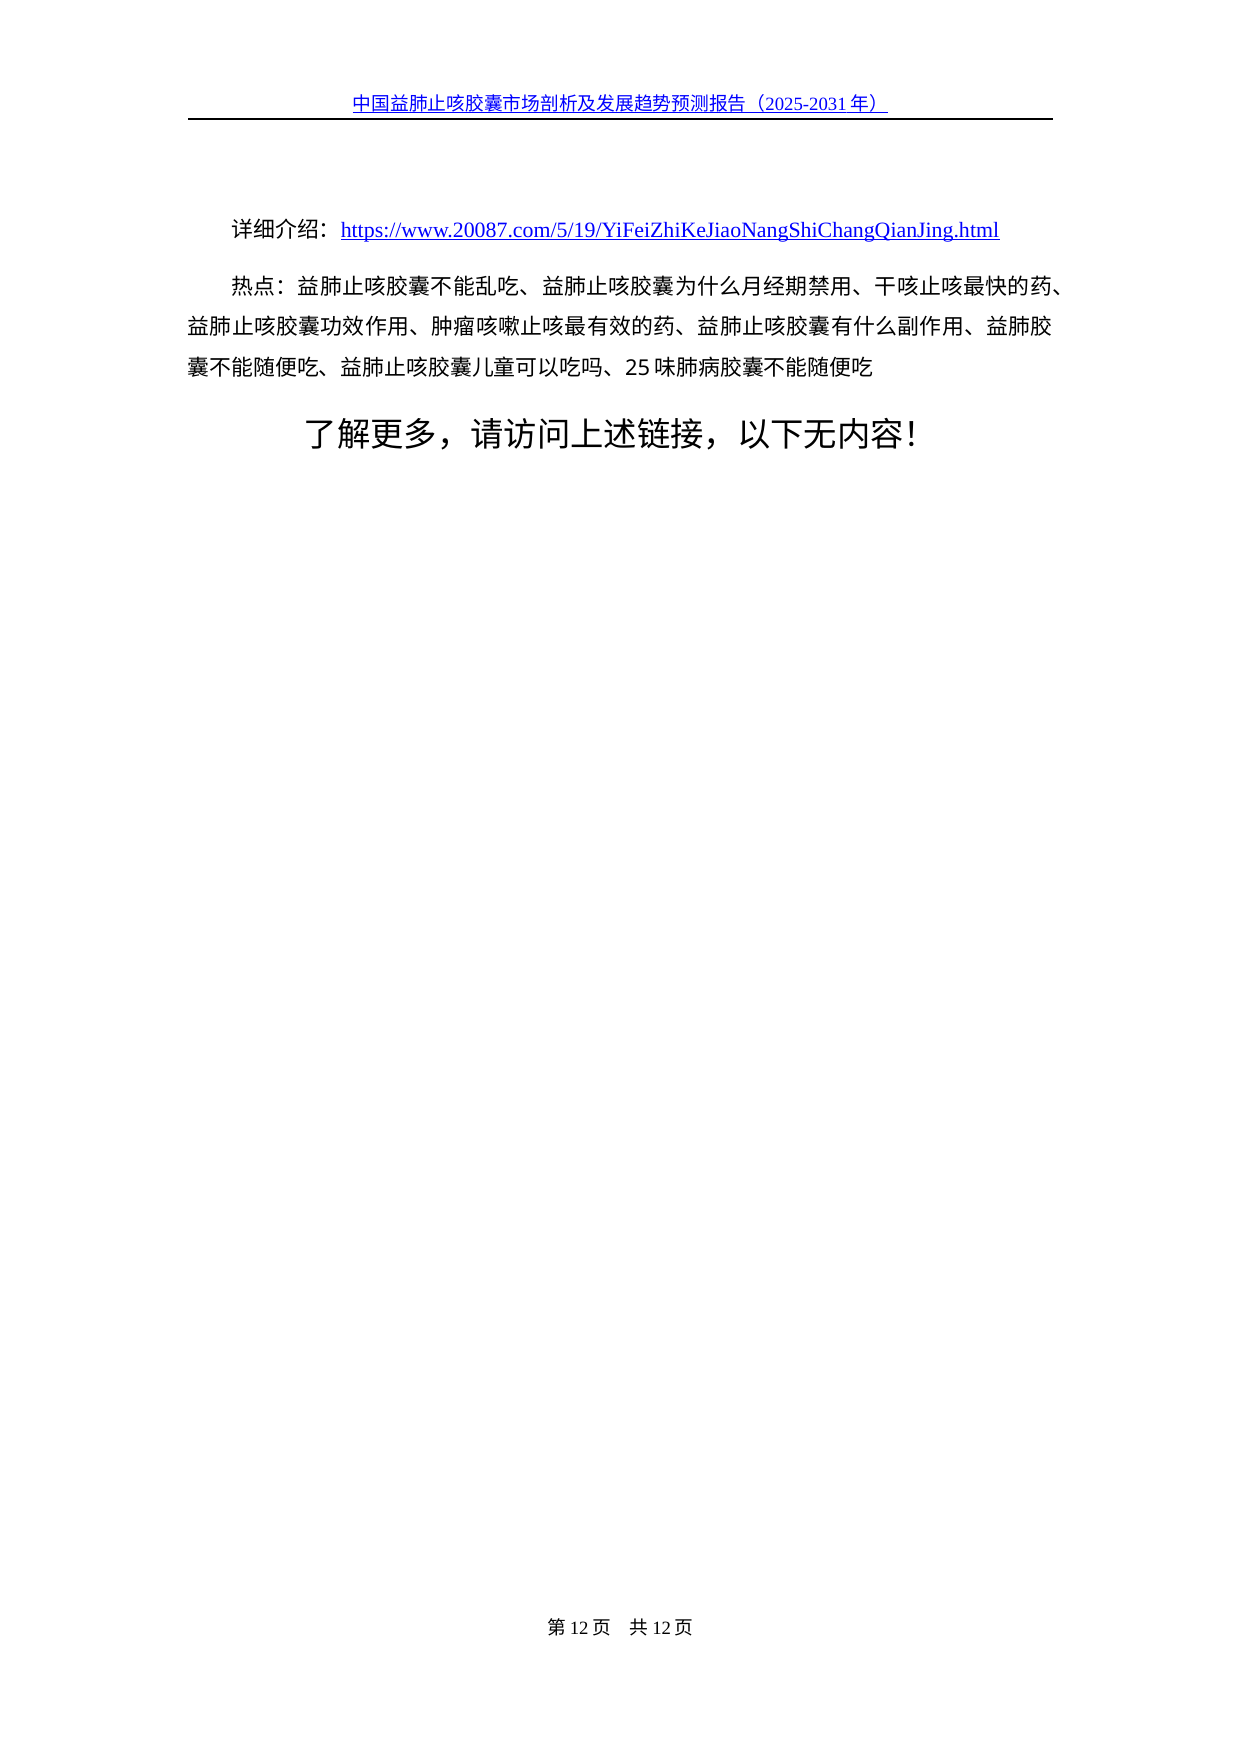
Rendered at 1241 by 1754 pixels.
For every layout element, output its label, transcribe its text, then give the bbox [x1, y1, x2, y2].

text 详细介绍：https://www.20087.com/5/19/YiFeiZhiKeJiaoNangShiChangQianJing.html [187, 212, 1053, 244]
text 热点：益肺止咳胶囊不能乱吃、益肺止咳胶囊为什么月经期禁用、干咳止咳最快的药、益肺止咳胶囊功效作用、肿瘤咳嗽止咳最有效的药、益肺止咳胶囊有什么副作用、益肺胶囊不能随便吃、益肺止咳胶囊儿童可以吃吗、25味肺病胶囊不能随便吃 [187, 268, 1053, 382]
title 了解更多，请访问上述链接，以下无内容！ [187, 399, 1053, 464]
